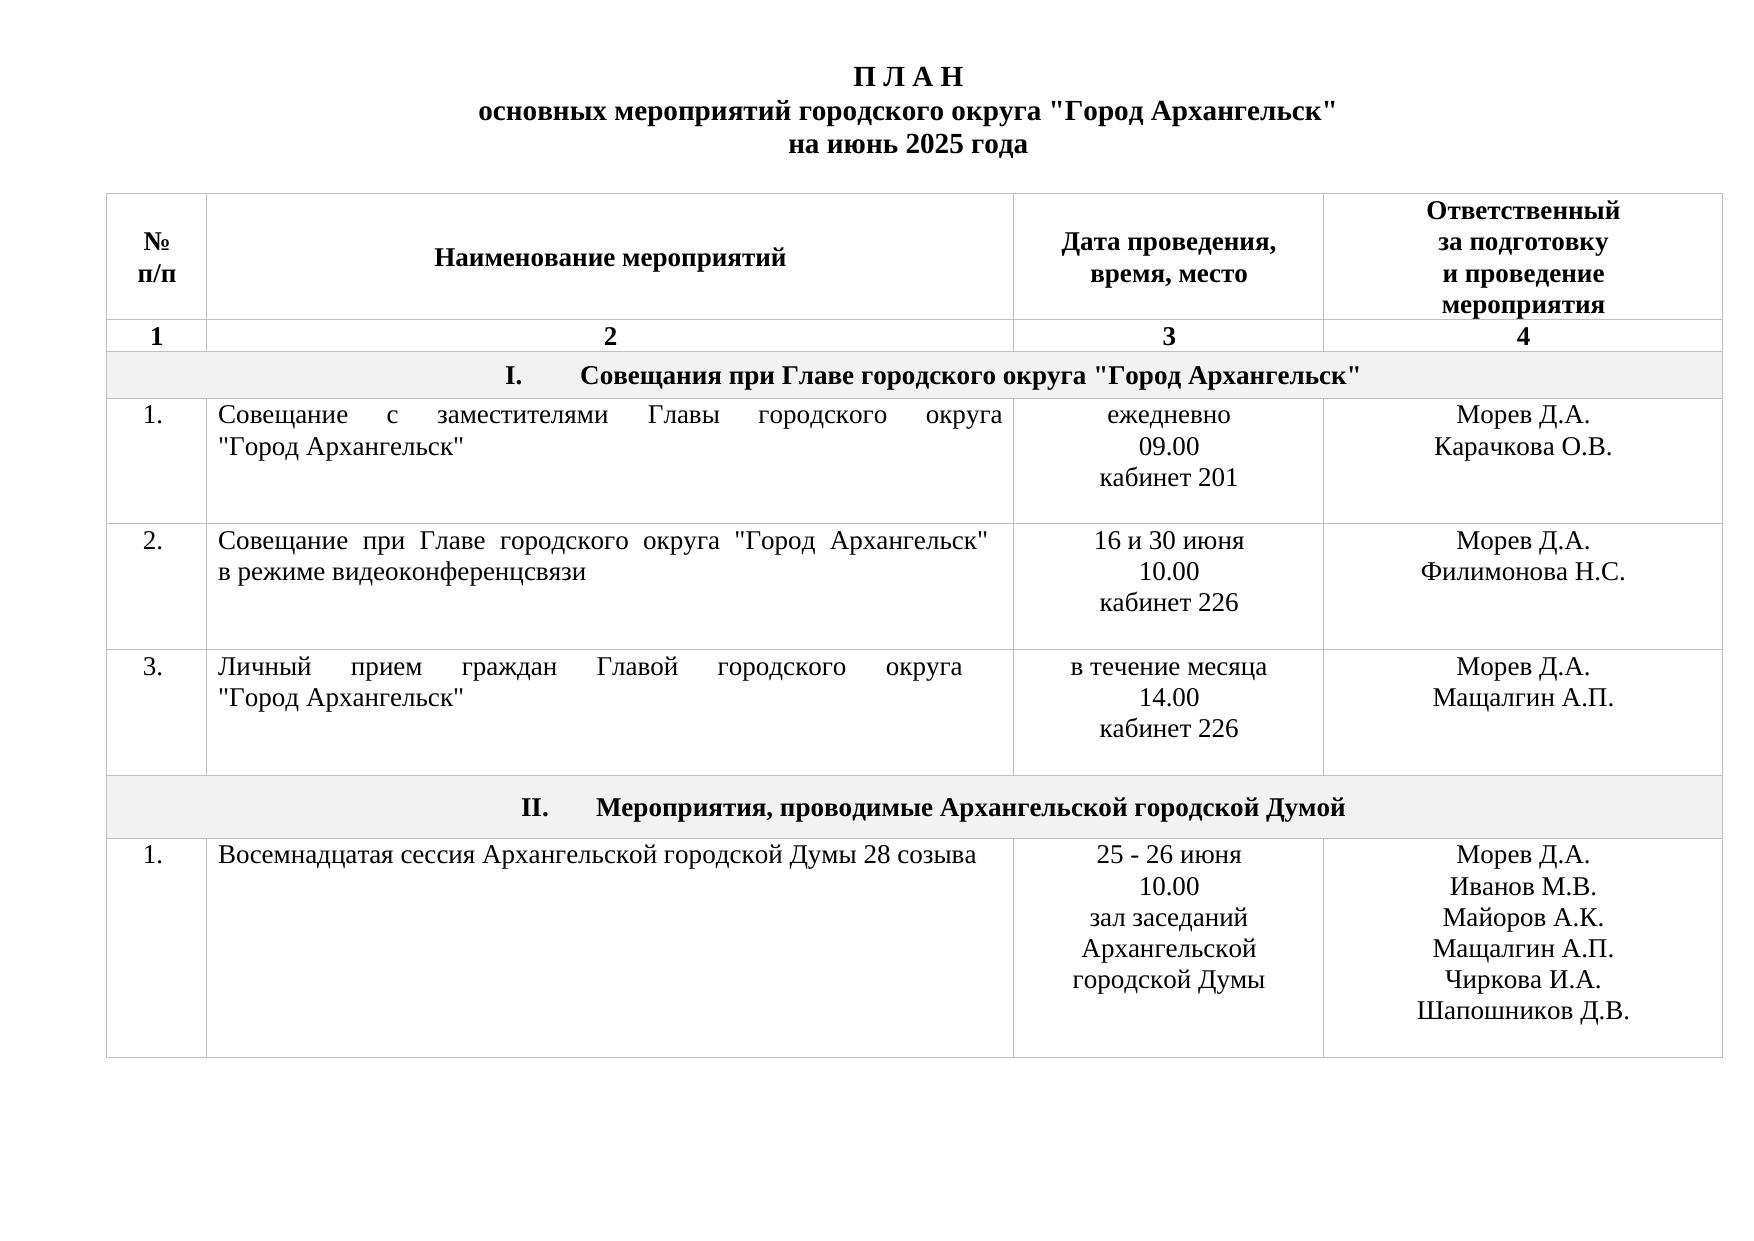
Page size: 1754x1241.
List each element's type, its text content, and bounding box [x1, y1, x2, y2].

table_cell [107, 650, 206, 774]
table_header Ответственный за подготовку и проведение мероприятия [1324, 194, 1722, 319]
table_header Наименование мероприятий [207, 194, 1013, 319]
table_cell 25 - 26 июня 10.00 зал заседаний Архангельской городской Думы [1014, 839, 1323, 1057]
table_cell 4 [1324, 320, 1722, 351]
table_header № п/п [107, 194, 206, 319]
subtitle П Л А Н [118, 59, 1698, 93]
table_header Дата проведения, время, место [1014, 194, 1323, 319]
table_cell 3 [1014, 320, 1323, 351]
table_cell 16 и 30 июня 10.00 кабинет 226 [1014, 524, 1323, 649]
table_cell Личный прием граждан Главой городского округа "Город Архангельск" [207, 650, 1013, 774]
table_cell Морев Д.А. Мащалгин А.П. [1324, 650, 1722, 774]
table_cell [107, 524, 206, 649]
table_cell Восемнадцатая сессия Архангельской городской Думы 28 созыва [207, 839, 1013, 1057]
table_cell Морев Д.А. Филимонова Н.С. [1324, 524, 1722, 649]
table_cell Морев Д.А. Карачкова О.В. [1324, 399, 1722, 523]
table_cell Мероприятия, проводимые Архангельской городской Думой [107, 776, 1722, 838]
table_cell Совещания при Главе городского округа "Город Архангельск" [107, 352, 1722, 398]
table_cell Совещание при Главе городского округа "Город Архангельск" в режиме видеоконференцсвязи [207, 524, 1013, 649]
table_cell Морев Д.А. Иванов М.В. Майоров А.К. Мащалгин А.П. Чиркова И.А. Шапошников Д.В. [1324, 839, 1722, 1057]
table_cell в течение месяца 14.00 кабинет 226 [1014, 650, 1323, 774]
text основных мероприятий городского округа "Город Архангельск" [118, 93, 1698, 126]
table_cell [107, 399, 206, 523]
table_cell ежедневно 09.00 кабинет 201 [1014, 399, 1323, 523]
table_cell [107, 839, 206, 1057]
table_cell 1 [107, 320, 206, 351]
table_cell 2 [207, 320, 1013, 351]
table_cell Совещание с заместителями Главы городского округа "Город Архангельск" [207, 399, 1013, 523]
text на июнь 2025 года [118, 126, 1698, 160]
